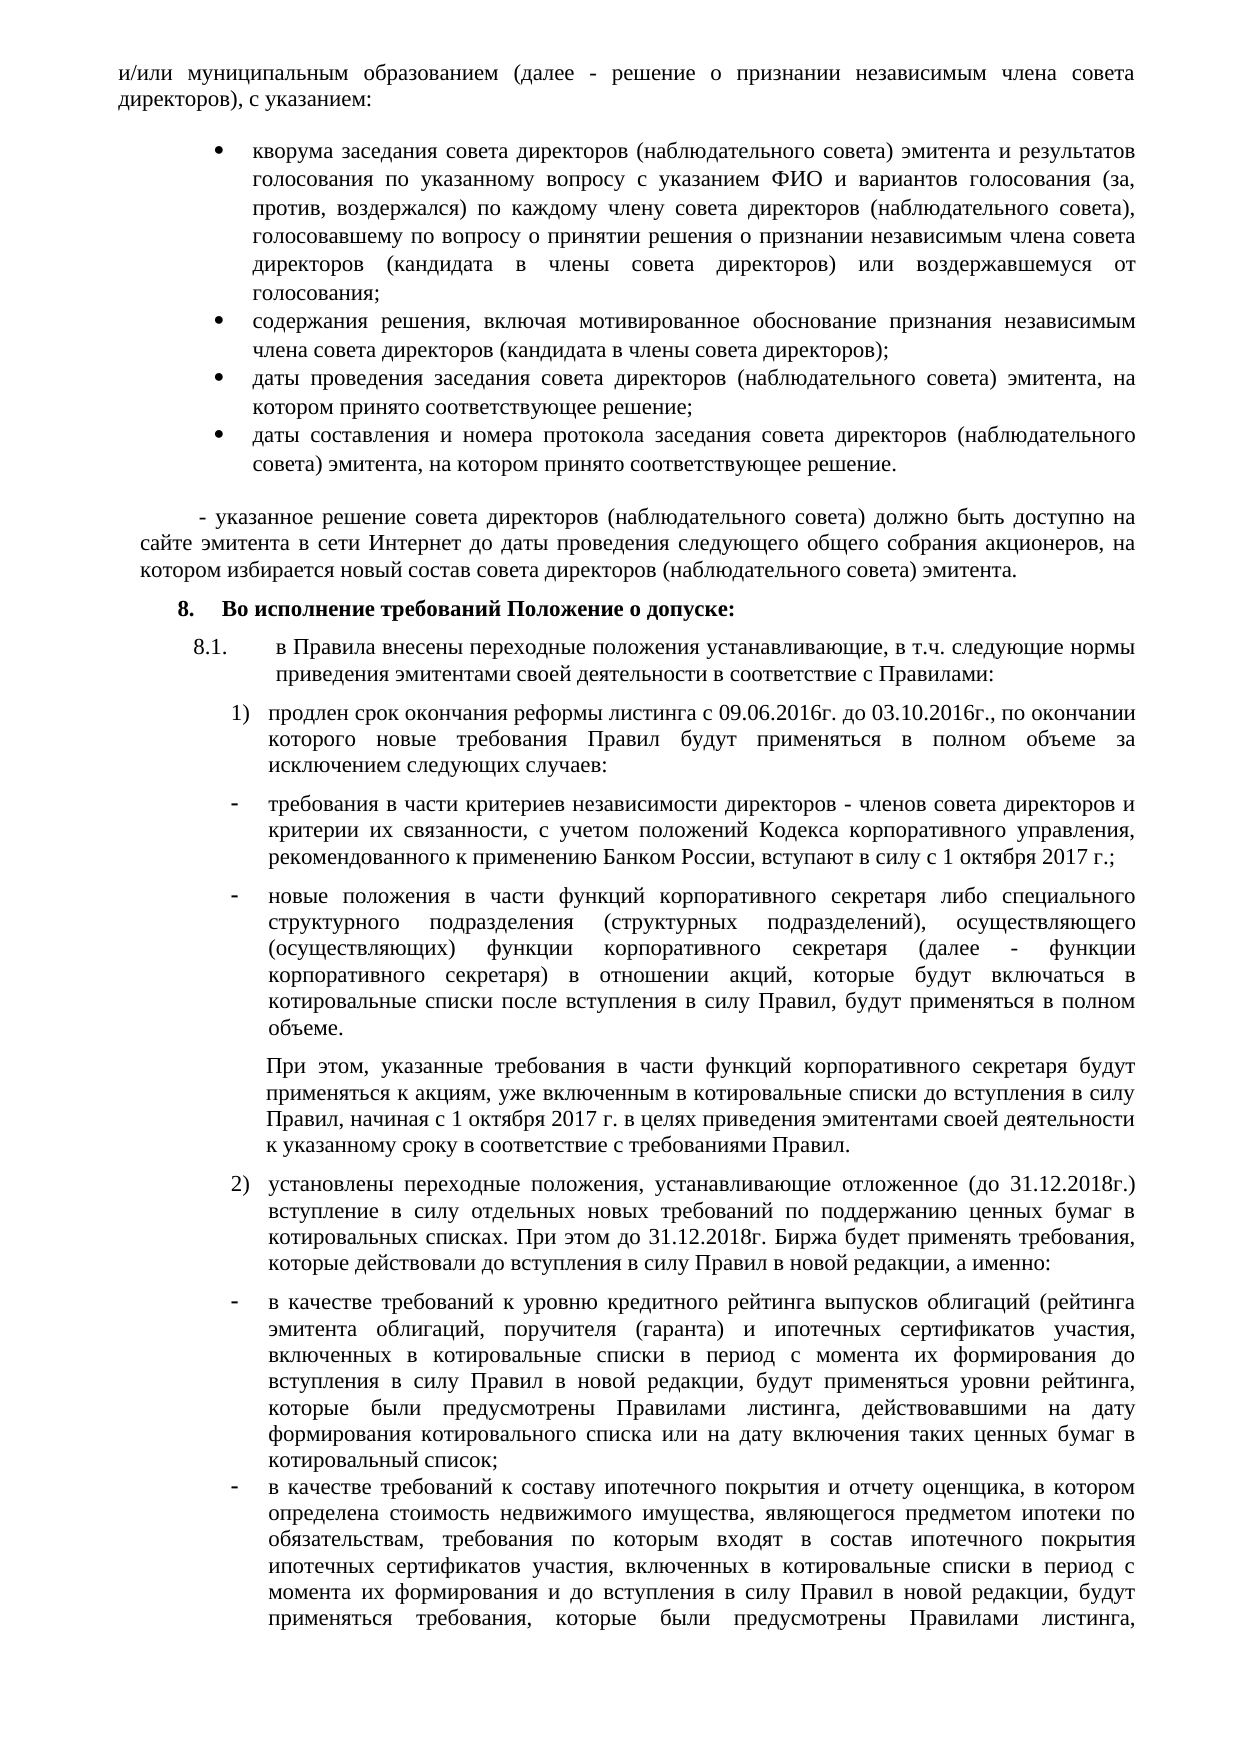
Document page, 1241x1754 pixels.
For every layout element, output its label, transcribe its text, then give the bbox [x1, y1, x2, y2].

text При этом, указанные требования в части функций корпоративного секретаря будут применяться к акциям, уже включенным в котировальные списки до вступления в силу Правил, начиная с 1 октября 2017 г. в целях приведения эмитентами своей деятельности к указанному сроку в соответствие с требованиями Правил. [266, 1052, 1137, 1158]
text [118, 59, 1137, 112]
list требования в части критериев независимости директоров - членов совета директоров и критерии их связанности, с учетом положений Кодекса корпоративного управления, рекомендованного к применению Банком России, вступают в силу с 1 октября 2017 г.; [231, 790, 1137, 869]
list даты проведения заседания совета директоров (наблюдательного совета) эмитента, на котором принято соответствующее решение; [215, 364, 1137, 419]
list содержания решения, включая мотивированное обоснование признания независимым члена совета директоров (кандидата в члены совета директоров); [215, 307, 1137, 362]
list в качестве требований к уровню кредитного рейтинга выпусков облигаций (рейтинга эмитента облигаций, поручителя (гаранта) и ипотечных сертификатов участия, включенных в котировальные списки в период с момента их формирования до вступления в силу Правил в новой редакции, будут применяться уровни рейтинга, которые были предусмотрены Правилами листинга, действовавшими на дату формирования котировального списка или на дату включения таких ценных бумаг в котировальный список; [231, 1288, 1137, 1473]
list Во исполнение требований Положение о допуске: [118, 594, 1137, 621]
list в Правила внесены переходные положения устанавливающие, в т.ч. следующие нормы приведения эмитентами своей деятельности в соответствие с Правилами: [193, 633, 1137, 686]
text - указанное решение совета директоров (наблюдательного совета) должно быть доступно на сайте эмитента в сети Интернет до даты проведения следующего общего собрания акционеров, на котором избирается новый состав совета директоров (наблюдательного совета) эмитента. [140, 503, 1137, 582]
list даты составления и номера протокола заседания совета директоров (наблюдательного совета) эмитента, на котором принято соответствующее решение. [215, 421, 1137, 476]
list кворума заседания совета директоров (наблюдательного совета) эмитента и результатов голосования по указанному вопросу с указанием ФИО и вариантов голосования (за, против, воздержался) по каждому члену совета директоров (наблюдательного совета), голосовавшему по вопросу о принятии решения о признании независимым члена совета директоров (кандидата в члены совета директоров) или воздержавшемуся от голосования; [215, 137, 1137, 305]
list установлены переходные положения, устанавливающие отложенное (до 31.12.2018г.) вступление в силу отдельных новых требований по поддержанию ценных бумаг в котировальных списках. При этом до 31.12.2018г. Биржа будет применять требования, которые действовали до вступления в силу Правил в новой редакции, а именно: [231, 1170, 1137, 1276]
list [231, 1473, 1137, 1631]
list новые положения в части функций корпоративного секретаря либо специального структурного подразделения (структурных подразделений), осуществляющего (осуществляющих) функции корпоративного секретаря (далее - функции корпоративного секретаря) в отношении акций, которые будут включаться в котировальные списки после вступления в силу Правил, будут применяться в полном объеме. [231, 882, 1137, 1040]
list продлен срок окончания реформы листинга с 09.06.2016г. до 03.10.2016г., по окончании которого новые требования Правил будут применяться в полном объеме за исключением следующих случаев: [231, 699, 1137, 778]
